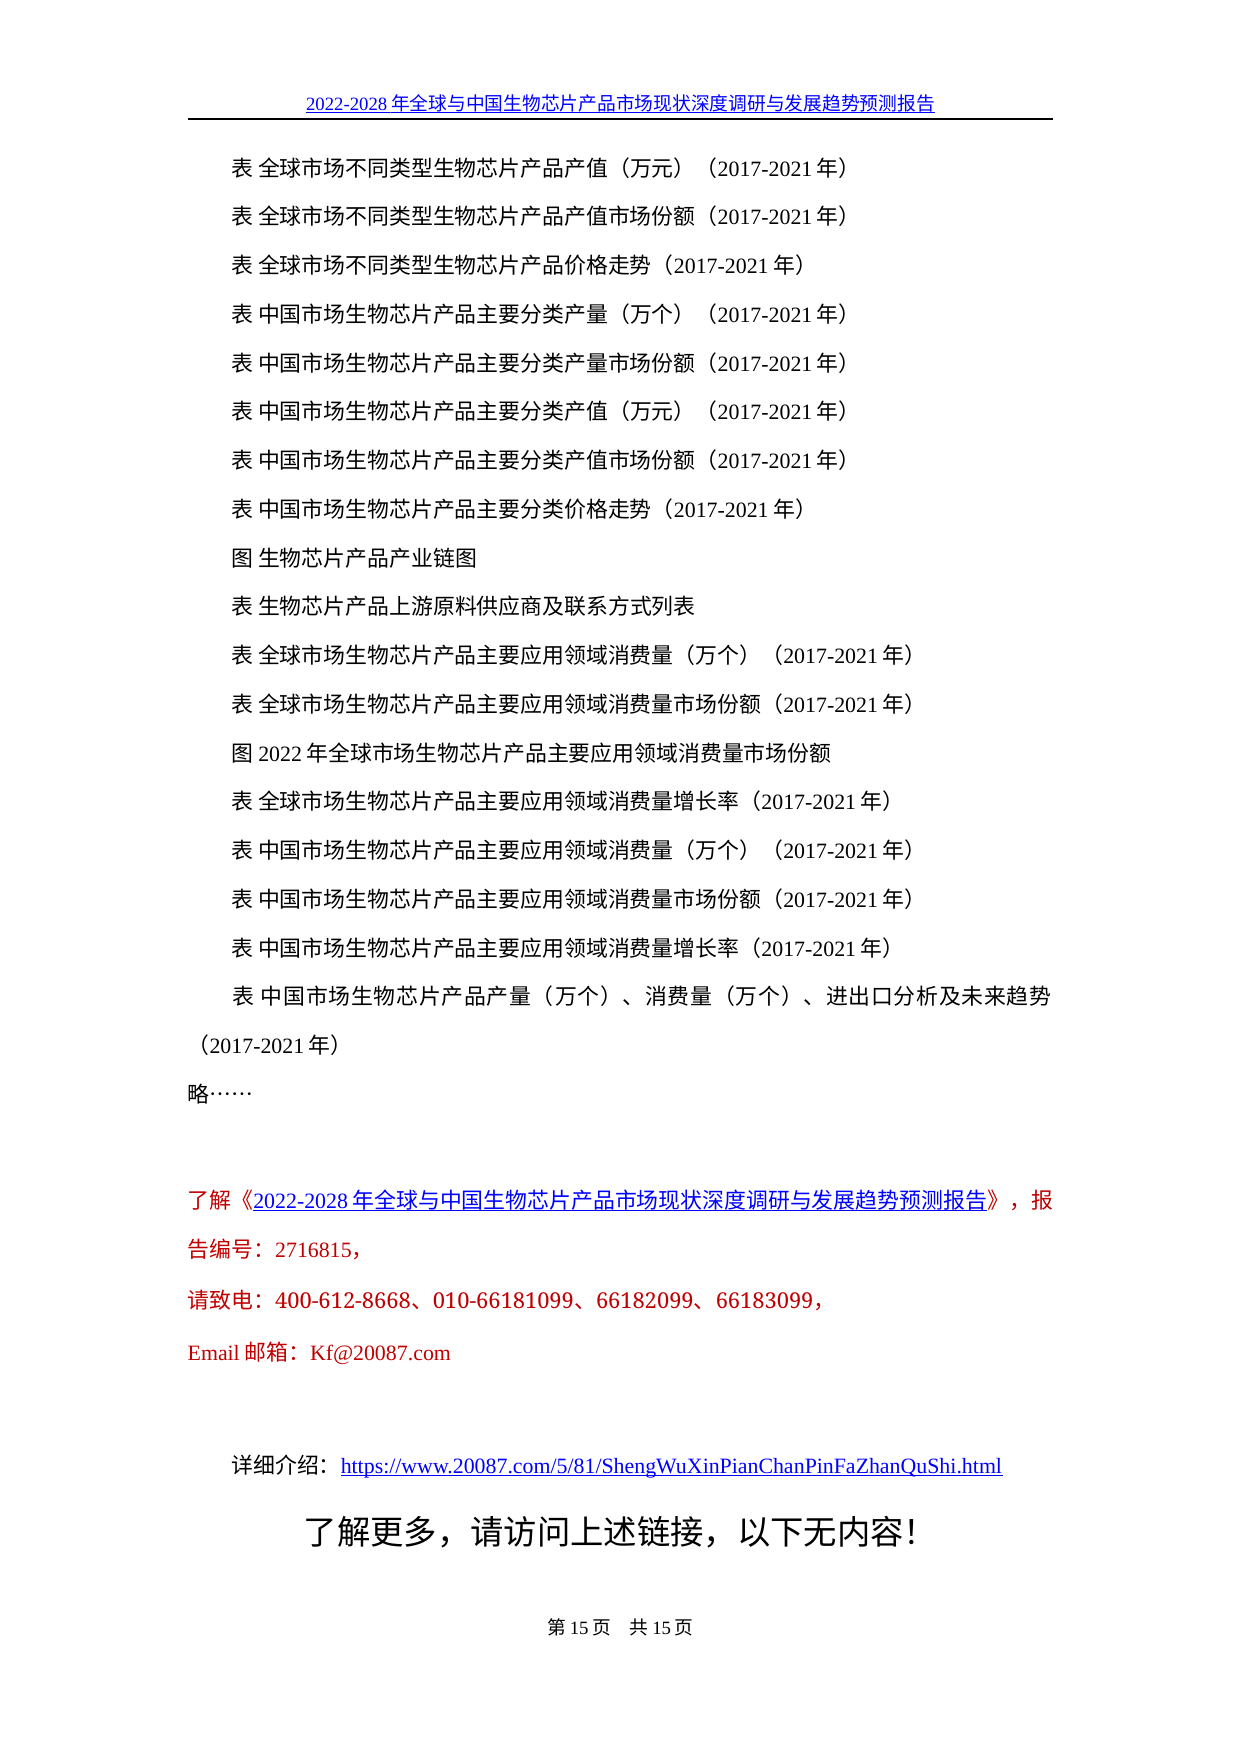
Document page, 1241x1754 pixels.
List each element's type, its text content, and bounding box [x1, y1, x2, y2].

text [187, 150, 1053, 1109]
title 了解更多，请访问上述链接，以下无内容！ [187, 1498, 1053, 1563]
text Email邮箱：Kf@20087.com [187, 1335, 1053, 1367]
text 了解《2022-2028年全球与中国生物芯片产品市场现状深度调研与发展趋势预测报告》，报告编号：2716815， [187, 1183, 1053, 1264]
text 详细介绍：https://www.20087.com/5/81/ShengWuXinPianChanPinFaZhanQuShi.html [187, 1448, 1053, 1480]
text 请致电：400-612-8668、010-66181099、66182099、66183099， [187, 1283, 1053, 1316]
